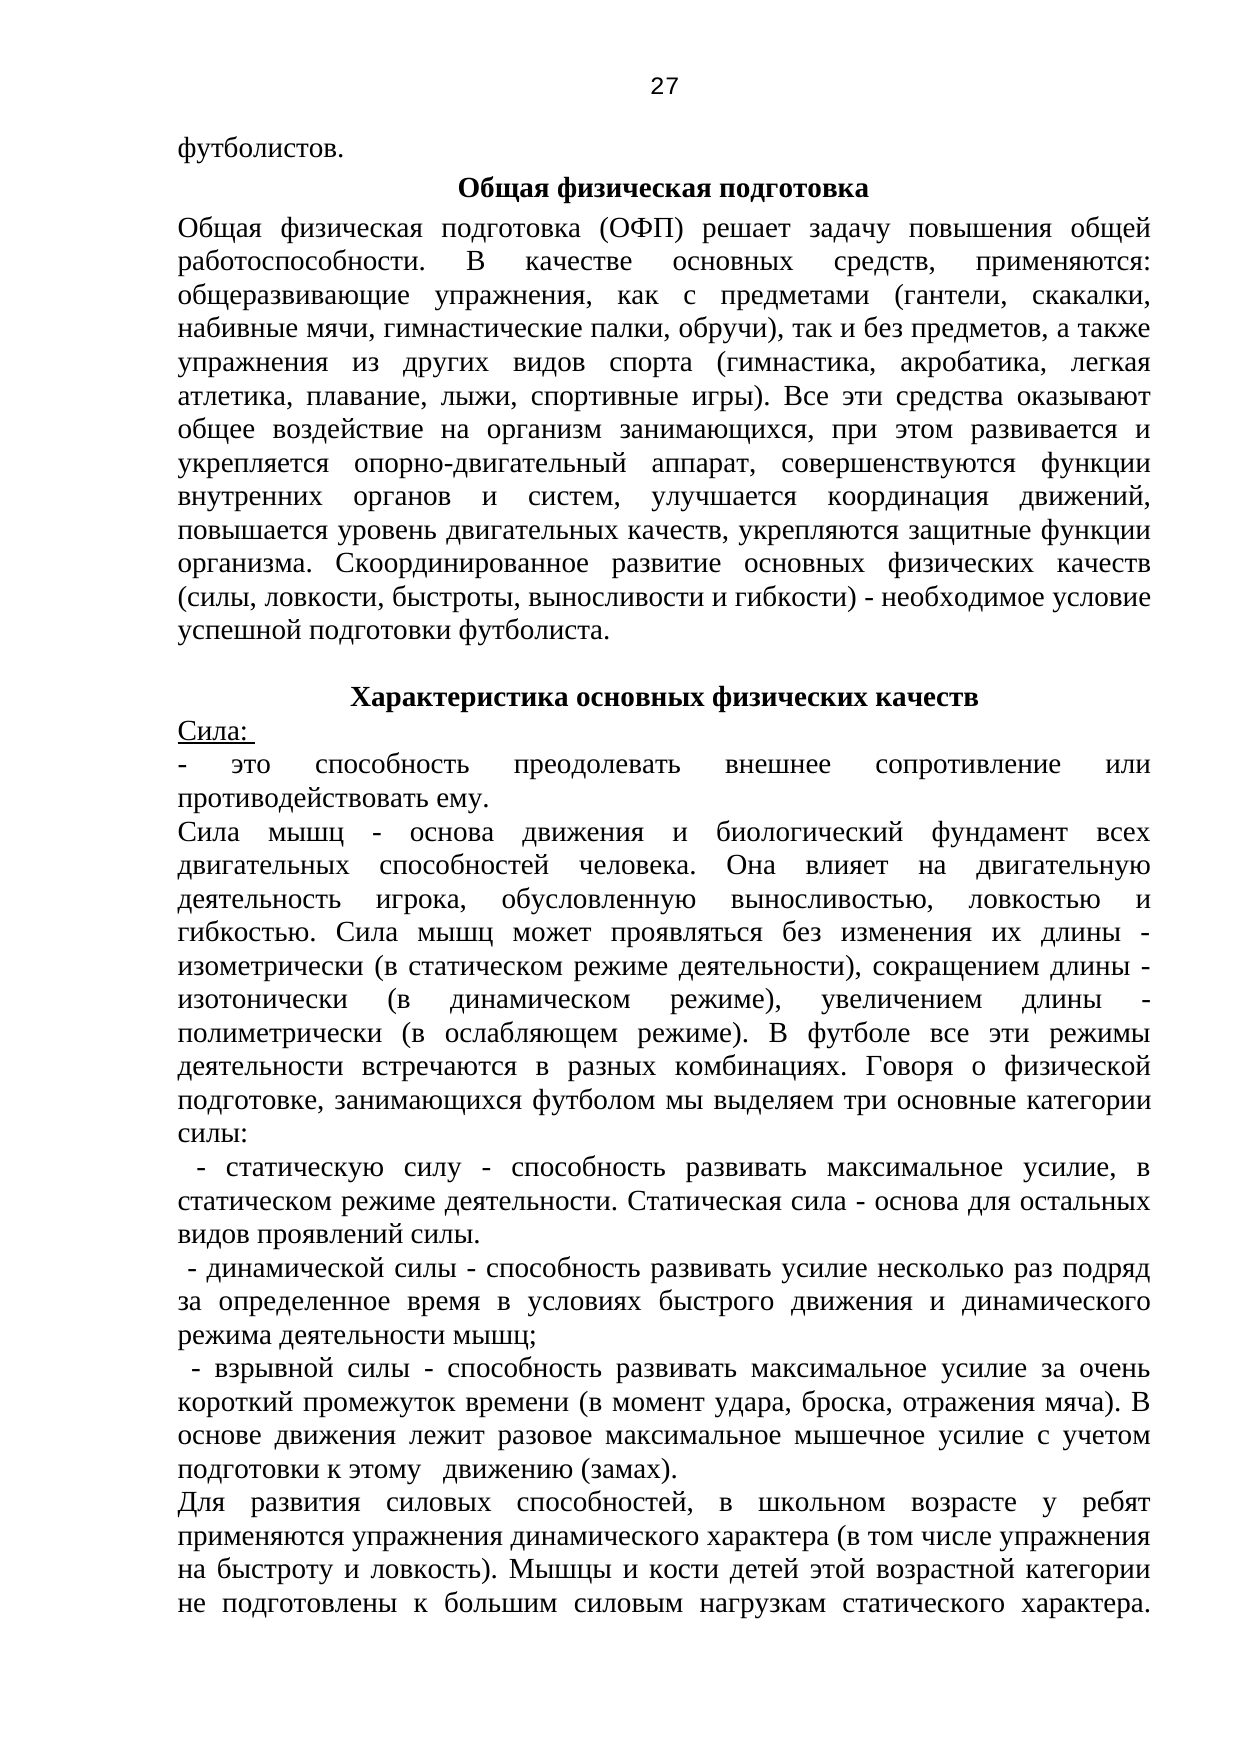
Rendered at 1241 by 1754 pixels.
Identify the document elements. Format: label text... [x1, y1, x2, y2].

text Сила: [177, 713, 1152, 747]
subtitle Общая физическая подготовка [311, 170, 1152, 204]
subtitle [177, 130, 1152, 164]
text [177, 1484, 1152, 1619]
text - динамической силы - способность развивать усилие несколько раз подряд за определенное время в условиях быстрого движения и динамического режима деятельности мышц; [177, 1250, 1152, 1350]
text Характеристика основных физических качеств [177, 679, 1152, 713]
text - статическую силу - способность развивать максимальное усилие, в статическом режиме деятельности. Статическая сила - основа для остальных видов проявлений силы. [177, 1149, 1152, 1250]
text - это способность преодолевать внешнее сопротивление или противодействовать ему. [177, 747, 1152, 814]
text - взрывной силы - способность развивать максимальное усилие за очень короткий промежуток времени (в момент удара, броска, отражения мяча). В основе движения лежит разовое максимальное мышечное усилие с учетом подготовки к этому движению (замах). [177, 1350, 1152, 1484]
text Общая физическая подготовка (ОФП) решает задачу повышения общей работоспособности. В качестве основных средств, применяются: общеразвивающие упражнения, как с предметами (гантели, скакалки, набивные мячи, гимнастические палки, обручи), так и без предметов, а также упражнения из других видов спорта (гимнастика, акробатика, легкая атлетика, плавание, лыжи, спортивные игры). Все эти средства оказывают общее воздействие на организм занимающихся, при этом развивается и укрепляется опорно-двигательный аппарат, совершенствуются функции внутренних органов и систем, улучшается координация движений, повышается уровень двигательных качеств, укрепляются защитные функции организма. Скоординированное развитие основных физических качеств (силы, ловкости, быстроты, выносливости и гибкости) - необходимое условие успешной подготовки футболиста. [177, 210, 1152, 646]
text Сила мышц - основа движения и биологический фундамент всех двигательных способностей человека. Она влияет на двигательную деятельность игрока, обусловленную выносливостью, ловкостью и гибкостью. Сила мышц может проявляться без изменения их длины - изометрически (в статическом режиме деятельности), сокращением длины - изотонически (в динамическом режиме), увеличением длины - полиметрически (в ослабляющем режиме). В футболе все эти режимы деятельности встречаются в разных комбинациях. Говоря о физической подготовке, занимающихся футболом мы выделяем три основные категории силы: [177, 814, 1152, 1149]
